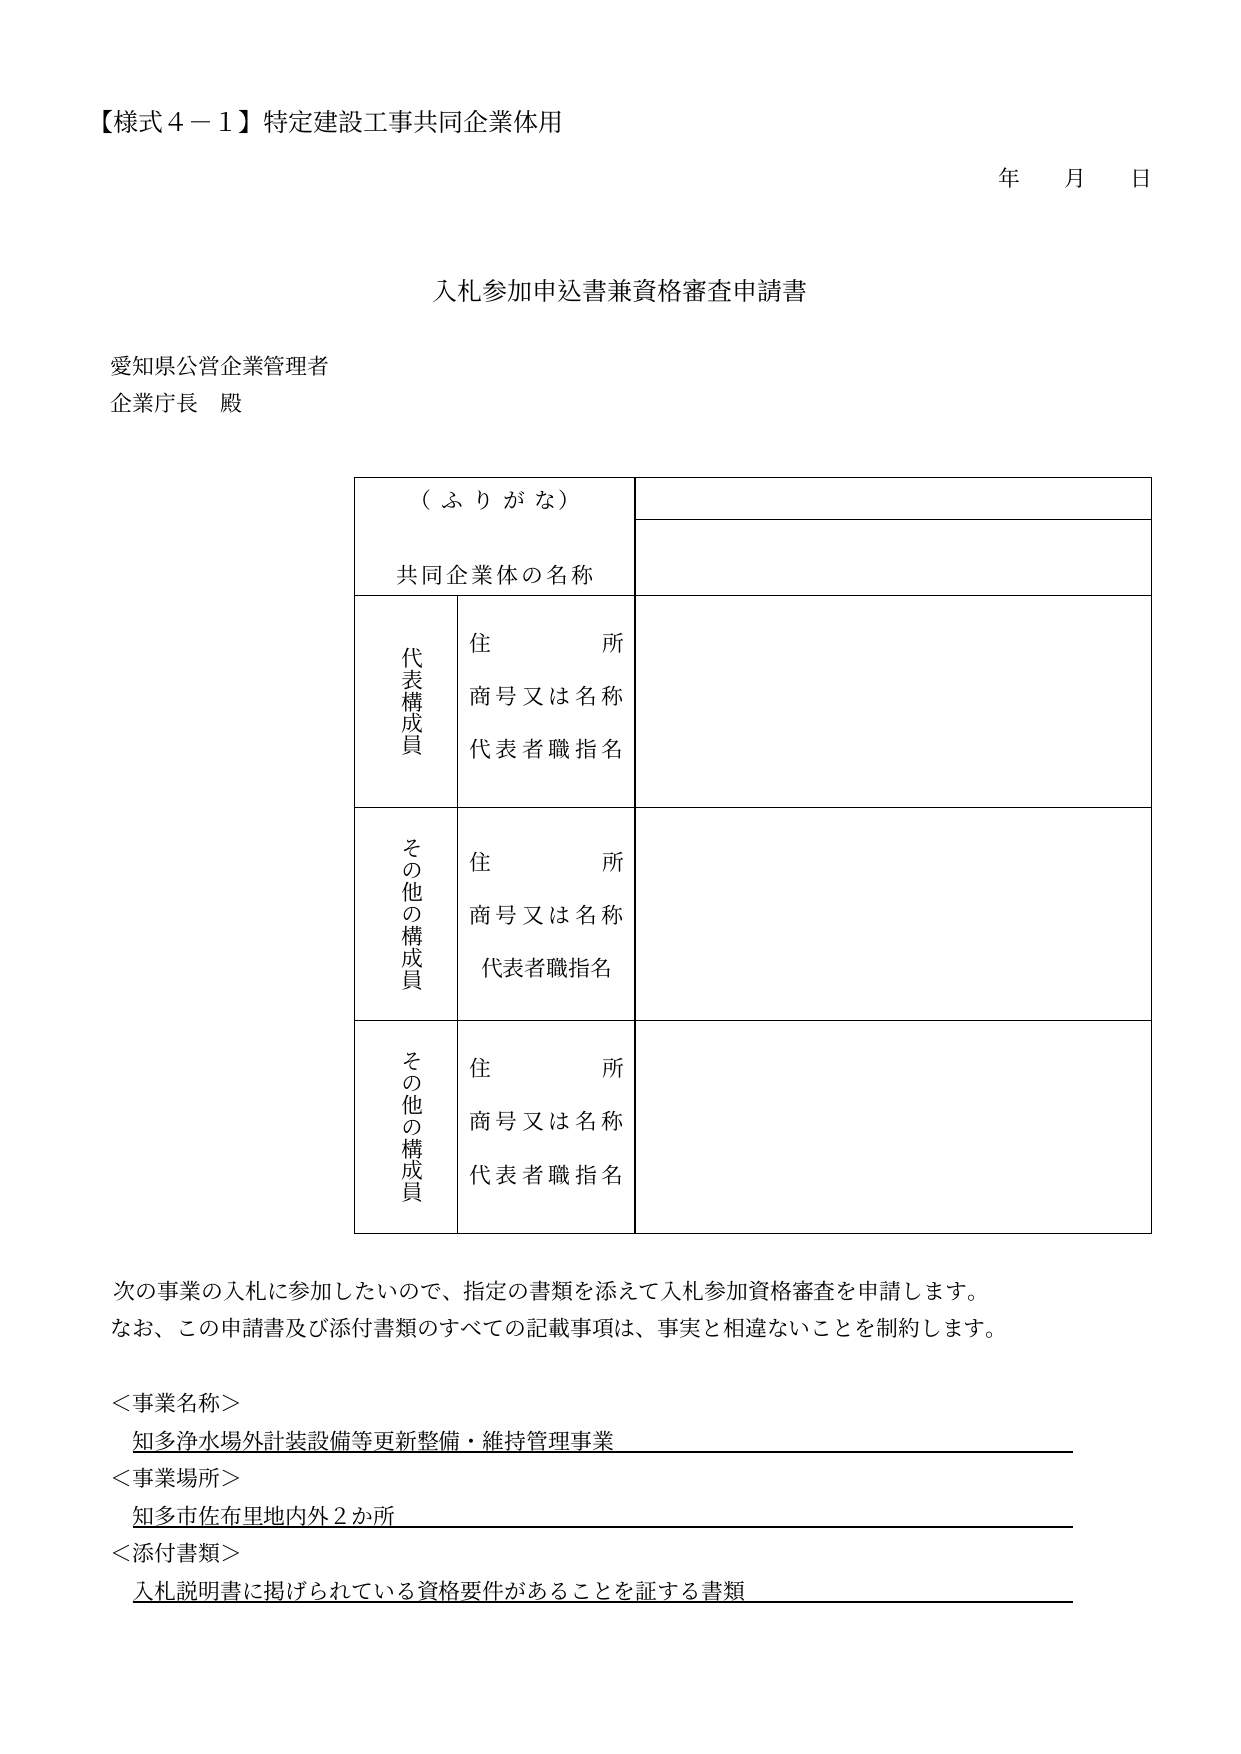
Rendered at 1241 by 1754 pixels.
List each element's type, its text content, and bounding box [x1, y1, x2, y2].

text 入札参加申込書兼資格審査申請書 [89, 271, 1152, 308]
text 年 月 日 [89, 158, 1152, 196]
text 愛知県公営企業管理者 [89, 346, 1152, 383]
table_cell [636, 596, 1151, 807]
text 次の事業の入札に参加したいので、指定の書類を添えて入札参加資格審査を申請します。 [89, 1271, 1152, 1308]
table_header （ ふ り が な） 共同企業体の名称 [355, 478, 634, 594]
text 知多市佐布里地内外２か所 [89, 1496, 1152, 1533]
table_cell [636, 1021, 1151, 1232]
table_cell その他の構成員 [355, 808, 457, 1020]
table_cell 代表構成員 [355, 596, 457, 807]
text ＜添付書類＞ [89, 1533, 1152, 1571]
table_cell [636, 520, 1151, 594]
text 入札説明書に掲げられている資格要件があることを証する書類 [89, 1571, 1152, 1608]
table_cell 住所 商号又は名称 代表者職指名 [458, 1021, 634, 1232]
table_cell [636, 808, 1151, 1020]
table_cell その他の構成員 [355, 1021, 457, 1232]
text なお、この申請書及び添付書類のすべての記載事項は、事実と相違ないことを制約します。 [89, 1308, 1152, 1346]
text ＜事業名称＞ [89, 1383, 1152, 1421]
subtitle 【様式４－１】特定建設工事共同企業体用 [89, 102, 1152, 140]
text 知多浄水場外計装設備等更新整備・維持管理事業 [89, 1421, 1152, 1458]
table_cell 住所 商号又は名称 代表者職指名 [458, 808, 634, 1020]
table_header [636, 478, 1151, 518]
text ＜事業場所＞ [89, 1458, 1152, 1496]
text 企業庁長 殿 [89, 383, 1152, 421]
table_cell 住所 商号又は名称 代表者職指名 [458, 596, 634, 807]
